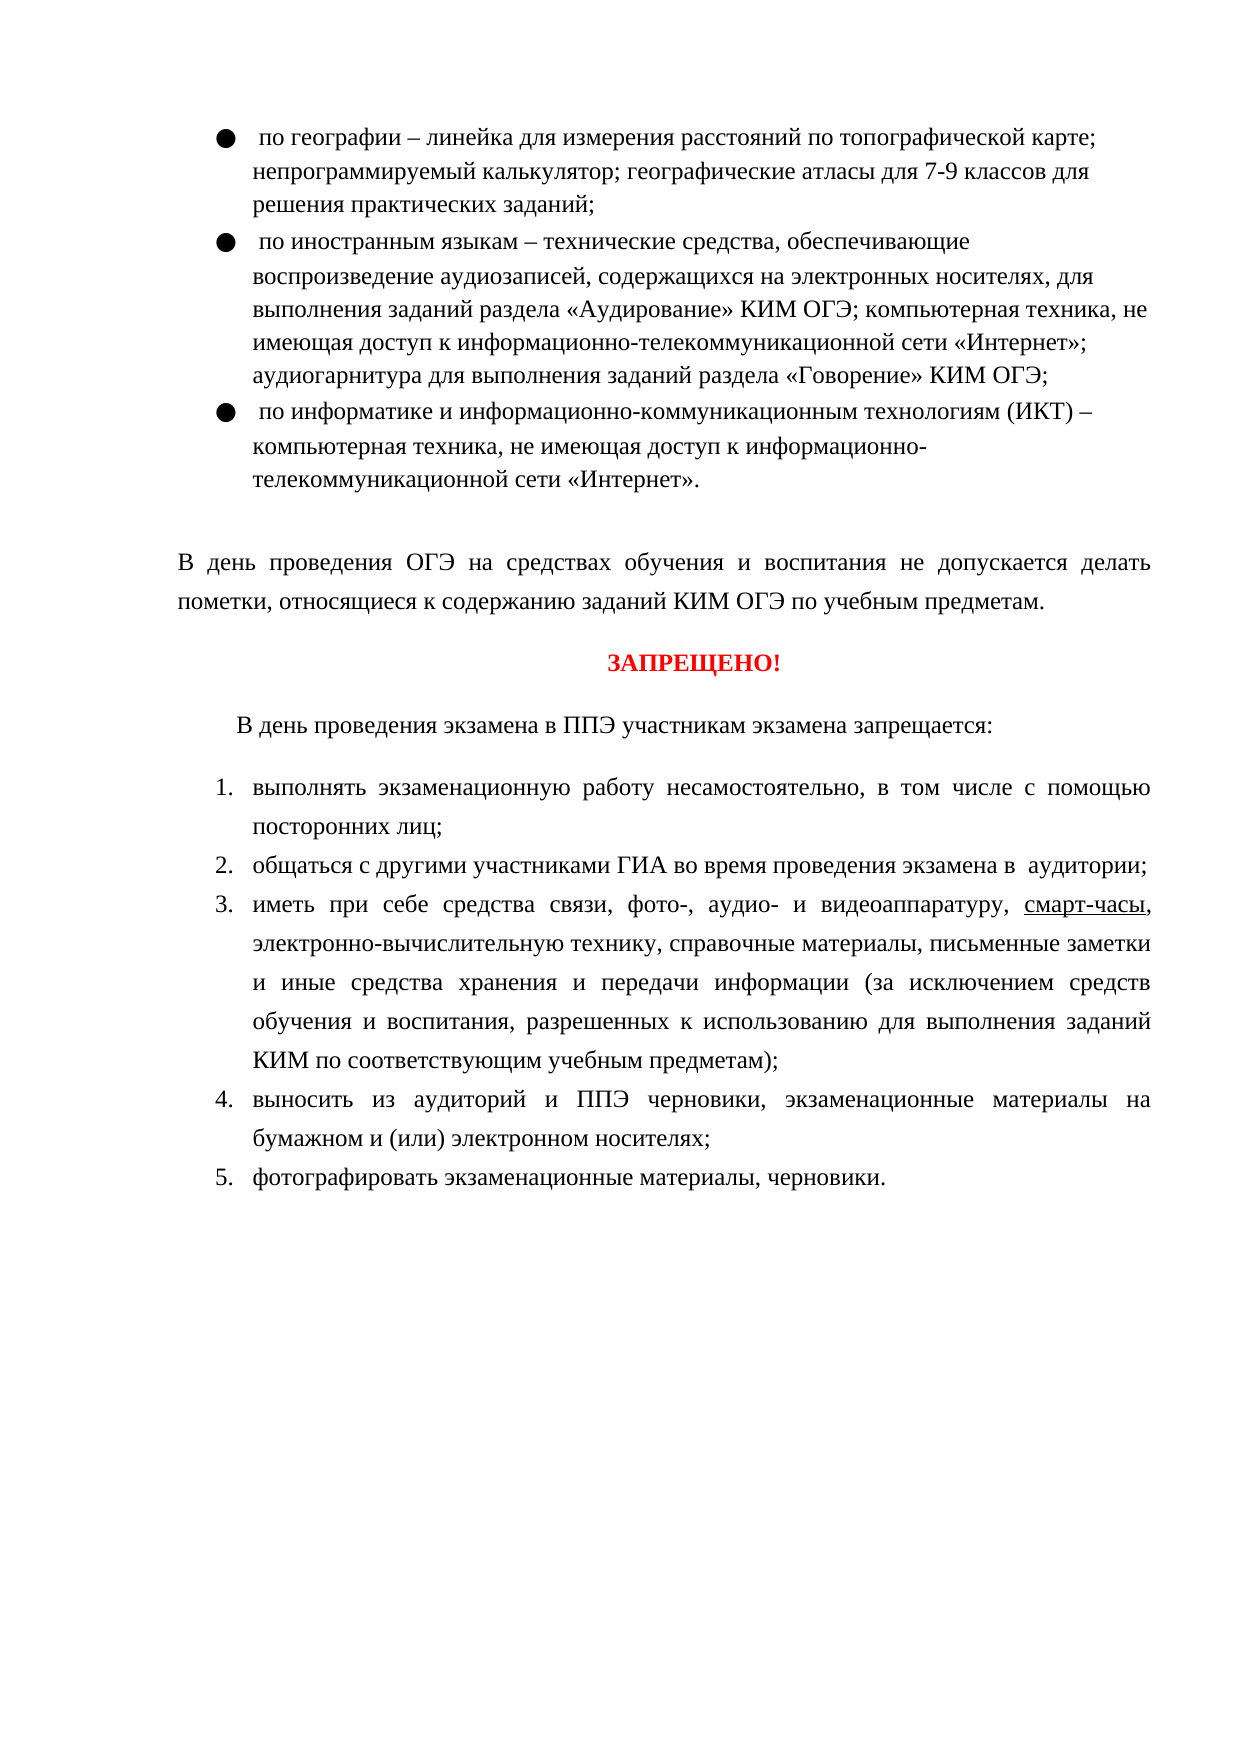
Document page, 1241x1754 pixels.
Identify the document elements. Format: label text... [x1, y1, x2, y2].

list выносить из аудиторий и ППЭ черновики, экзаменационные материалы на бумажном и (или) электронном носителях; [215, 1084, 1152, 1152]
list по иностранным языкам – технические средства, обеспечивающие воспроизведение аудиозаписей, содержащихся на электронных носителях, для выполнения заданий раздела «Аудирование» КИМ ОГЭ; компьютерная техника, не имеющая доступ к информационно-телекоммуникационной сети «Интернет»; аудиогарнитура для выполнения заданий раздела «Говорение» КИМ ОГЭ; [215, 222, 1152, 389]
list выполнять экзаменационную работу несамостоятельно, в том числе с помощью посторонних лиц; [215, 772, 1152, 839]
text В день проведения экзамена в ППЭ участникам экзамена запрещается: [177, 710, 1152, 738]
list общаться с другими участниками ГИА во время проведения экзамена в аудитории; [215, 850, 1152, 879]
list по географии – линейка для измерения расстояний по топографической карте; непрограммируемый калькулятор; географические атласы для 7-9 классов для решения практических заданий; [215, 118, 1152, 218]
list фотографировать экзаменационные материалы, черновики. [215, 1162, 1152, 1191]
text ЗАПРЕЩЕНО! [177, 648, 1152, 677]
list иметь при себе средства связи, фото-, аудио- и видеоаппаратуру, смарт-часы, электронно-вычислительную технику, справочные материалы, письменные заметки и иные средства хранения и передачи информации (за исключением средств обучения и воспитания, разрешенных к использованию для выполнения заданий КИМ по соответствующим учебным предметам); [215, 889, 1152, 1074]
list по информатике и информационно-коммуникационным технологиям (ИКТ) – компьютерная техника, не имеющая доступ к информационно-телекоммуникационной сети «Интернет». [215, 393, 1152, 493]
text В день проведения ОГЭ на средствах обучения и воспитания не допускается делать пометки, относящиеся к содержанию заданий КИМ ОГЭ по учебным предметам. [177, 508, 1152, 614]
